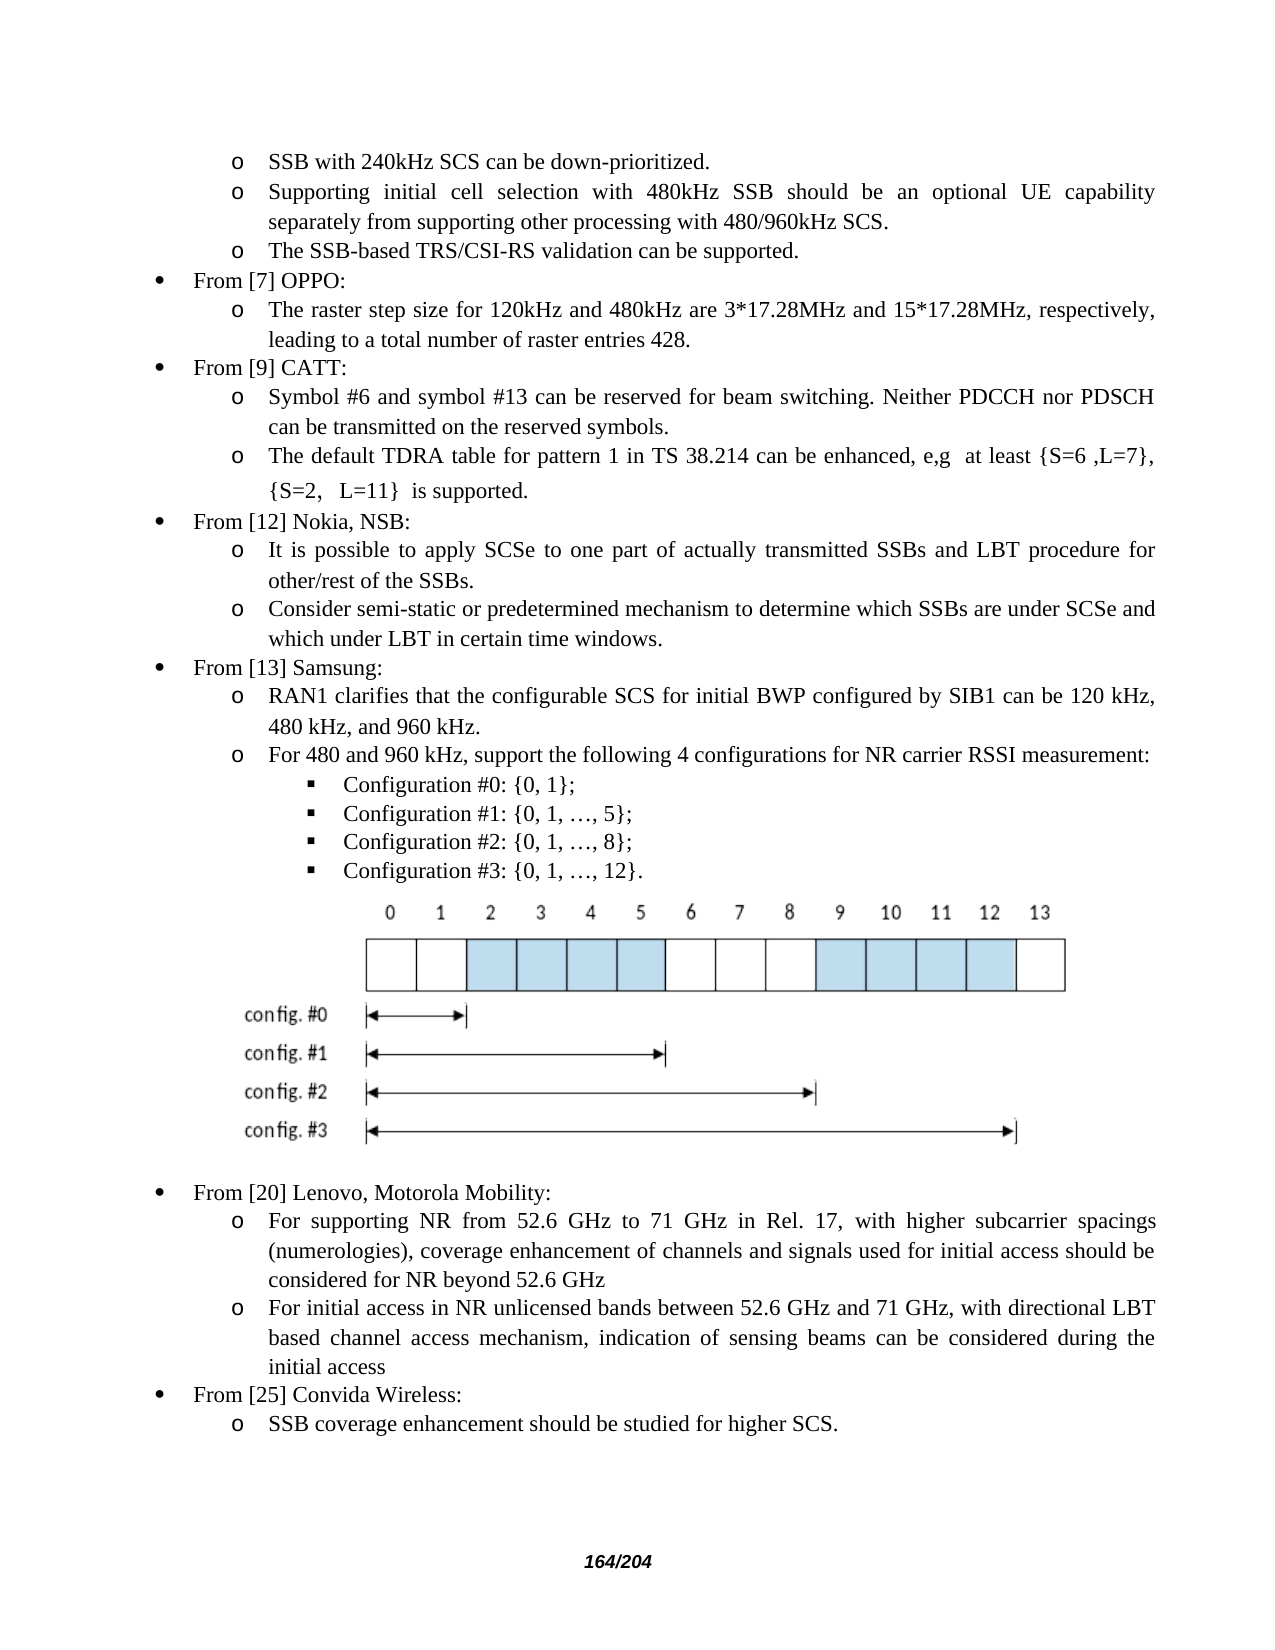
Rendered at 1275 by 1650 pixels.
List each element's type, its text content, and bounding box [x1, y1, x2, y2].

list The raster step size for 120kHz and 480kHz are 3*17.28MHz and 15*17.28MHz, respectively, leading to a total number of raster entries 428. [231, 296, 1157, 352]
list From [12] Nokia, NSB: [156, 508, 1157, 534]
list SSB with 240kHz SCS can be down-prioritized. [231, 148, 1157, 176]
list Configuration #3: {0, 1, …, 12}. [306, 857, 1157, 883]
list Consider semi-static or predetermined mechanism to determine which SSBs are under SCSe and which under LBT in certain time windows. [231, 595, 1157, 652]
list SSB coverage enhancement should be studied for higher SCS. [231, 1410, 1157, 1438]
list From [9] CATT: [156, 354, 1157, 381]
list Supporting initial cell selection with 480kHz SSB should be an optional UE capability separately from supporting other processing with 480/960kHz SCS. [231, 178, 1157, 235]
list For initial access in NR unlicensed bands between 52.6 GHz and 71 GHz, with directional LBT based channel access mechanism, indication of sensing beams can be considered during the initial access [231, 1294, 1157, 1379]
list The SSB-based TRS/CSI-RS validation can be supported. [231, 237, 1157, 265]
list From [20] Lenovo, Motorola Mobility: [156, 1178, 1157, 1205]
list From [7] OPPO: [156, 267, 1157, 294]
list RAN1 clarifies that the configurable SCS for initial BWP configured by SIB1 can be 120 kHz, 480 kHz, and 960 kHz. [231, 682, 1157, 739]
list Symbol #6 and symbol #13 can be reserved for beam switching. Neither PDCCH nor PDSCH can be transmitted on the reserved symbols. [231, 383, 1157, 439]
list Configuration #1: {0, 1, …, 5}; [306, 800, 1157, 826]
list For 480 and 960 kHz, support the following 4 configurations for NR carrier RSSI measurement: [231, 741, 1157, 769]
list Configuration #2: {0, 1, …, 8}; [306, 828, 1157, 855]
list It is possible to apply SCSe to one part of actually transmitted SSBs and LBT procedure for other/rest of the SSBs. [231, 536, 1157, 593]
list Configuration #0: {0, 1}; [306, 772, 1157, 798]
list For supporting NR from 52.6 GHz to 71 GHz in Rel. 17, with higher subcarrier spacings (numerologies), coverage enhancement of channels and signals used for initial access should be considered for NR beyond 52.6 GHz [231, 1207, 1157, 1292]
list The default TDRA table for pattern 1 in TS 38.214 can be enhanced, e,g at least {S=6 ,L=7}, {S=2，L=11} is supported. [231, 442, 1157, 505]
list From [25] Convida Wireless: [156, 1381, 1157, 1408]
list From [13] Samsung: [156, 654, 1157, 680]
